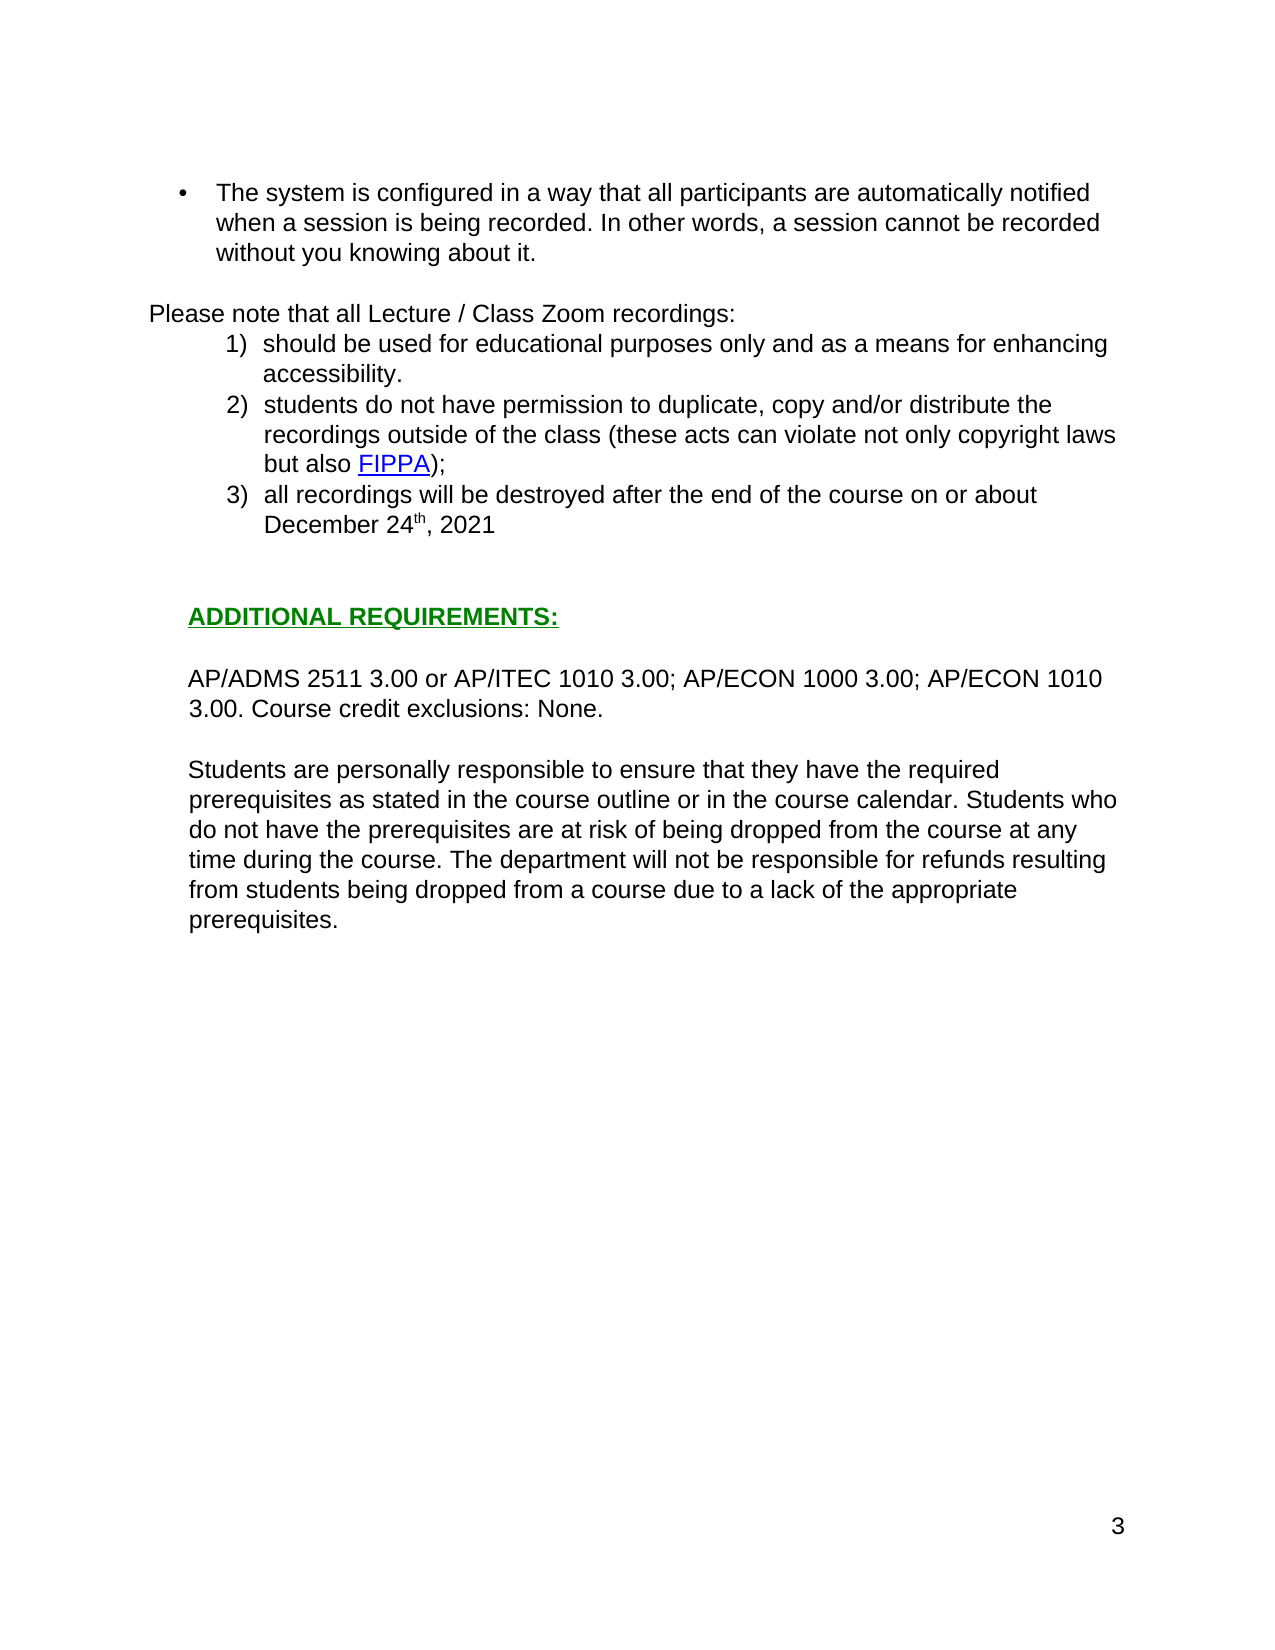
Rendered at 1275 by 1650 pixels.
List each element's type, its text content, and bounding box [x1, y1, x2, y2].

text Please note that all Lecture / Class Zoom recordings: [148, 299, 1131, 328]
list students do not have permission to duplicate, copy and/or distribute the recordings outside of the class (these acts can violate not only copyright laws but also FIPPA); [226, 390, 1131, 478]
text ADDITIONAL REQUIREMENTS: [188, 602, 1196, 630]
text AP/ADMS 2511 3.00 or AP/ITEC 1010 3.00; AP/ECON 1000 3.00; AP/ECON 1010 3.00. Course credit exclusions: None. [188, 664, 1131, 722]
list all recordings will be destroyed after the end of the course on or about December 24th, 2021 [226, 480, 1131, 538]
text Students are personally responsible to ensure that they have the required prerequisites as stated in the course outline or in the course calendar. Students who do not have the prerequisites are at risk of being dropped from the course at any time during the course. The department will not be responsible for refunds resulting from students being dropped from a course due to a lack of the appropriate prerequisites. [188, 755, 1131, 933]
list should be used for educational purposes only and as a means for enhancing accessibility. [225, 329, 1163, 388]
list The system is configured in a way that all participants are automatically notified when a session is being recorded. In other words, a session cannot be recorded without you knowing about it. [178, 178, 1131, 266]
